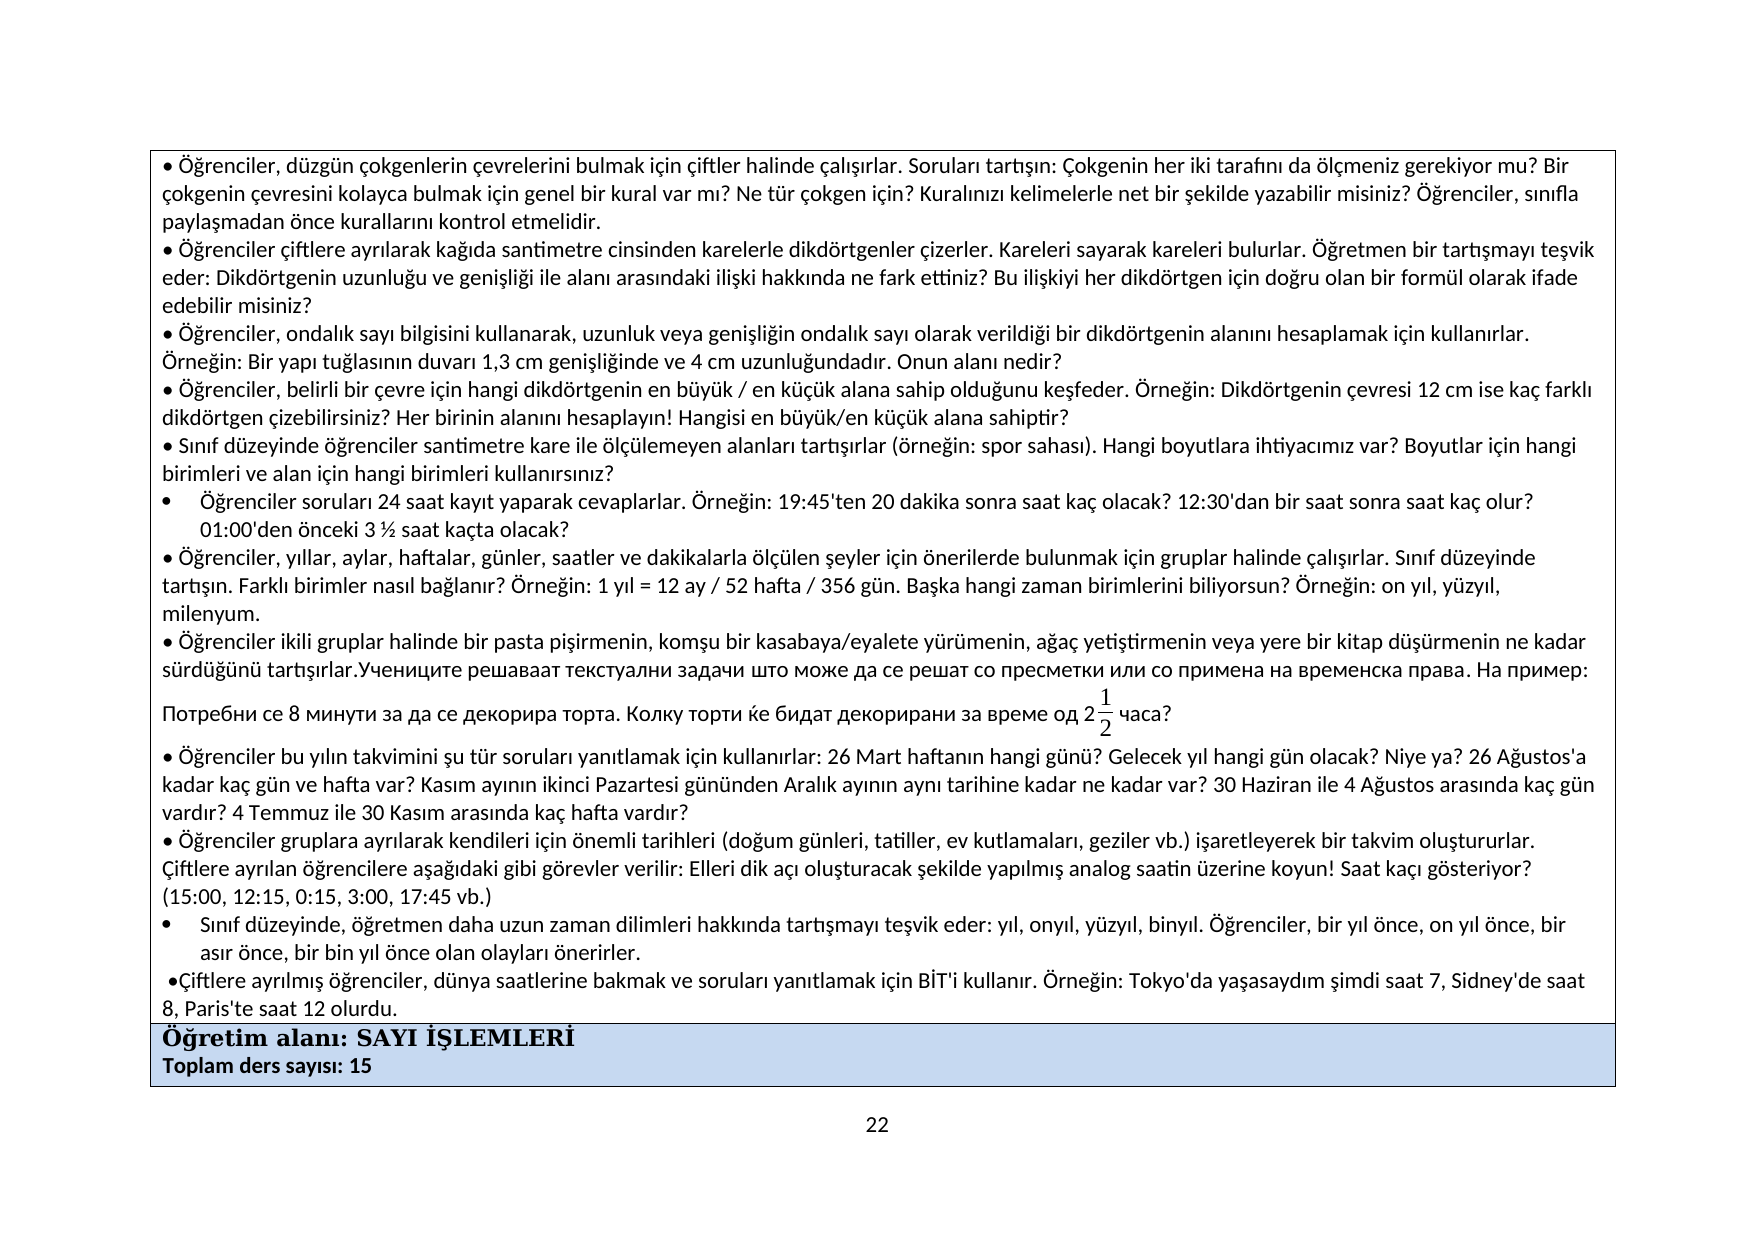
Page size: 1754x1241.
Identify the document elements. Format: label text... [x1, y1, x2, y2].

table_cell Öğretim alanı: SAYI İŞLEMLERİ Toplam ders sayısı: 15 [151, 1024, 1615, 1086]
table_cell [151, 151, 1615, 1023]
